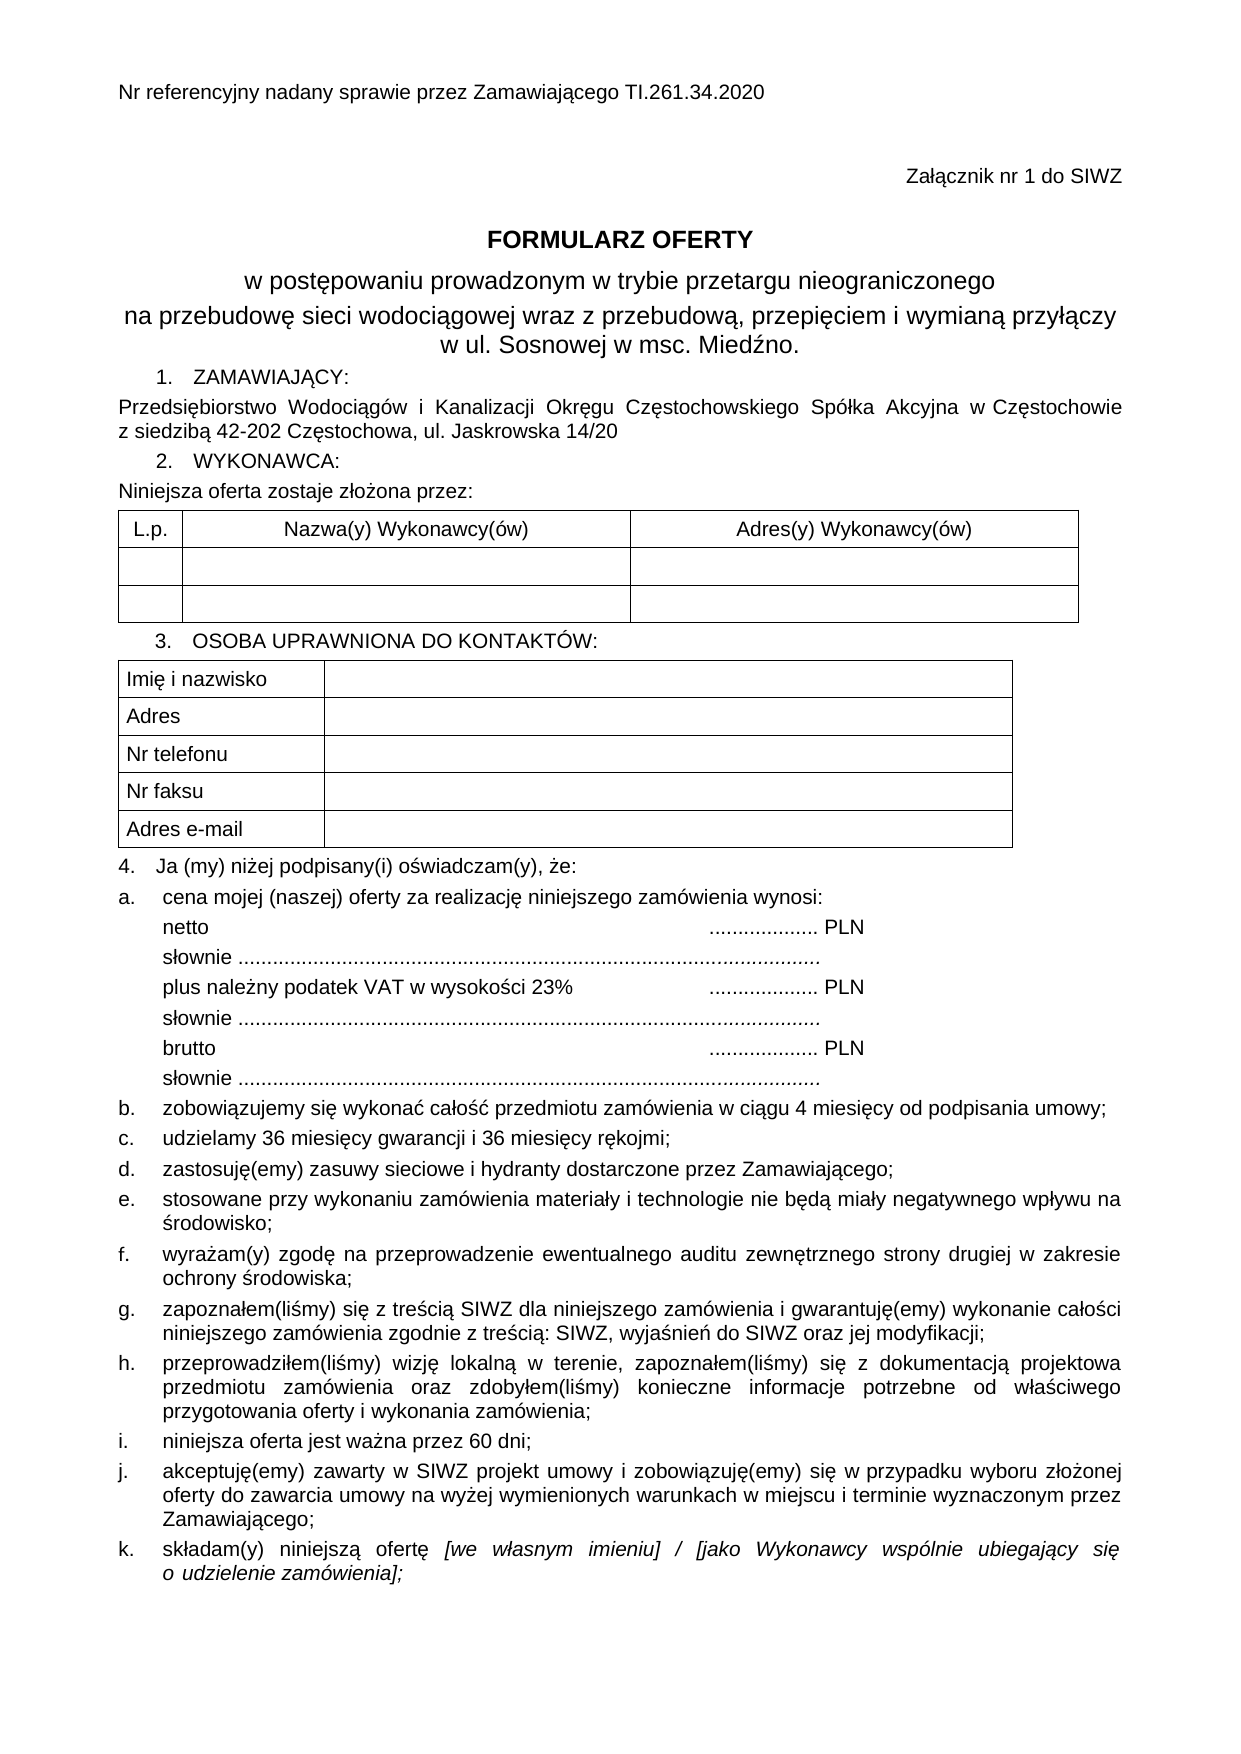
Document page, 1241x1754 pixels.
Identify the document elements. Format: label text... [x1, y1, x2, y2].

table_cell [631, 548, 1078, 584]
list cena mojej (naszej) oferty za realizację niniejszego zamówienia wynosi: [118, 884, 1122, 908]
list OSOBA UPRAWNIONA DO KONTAKTÓW: [154, 629, 1122, 653]
list stosowane przy wykonaniu zamówienia materiały i technologie nie będą miały negatywnego wpływu na środowisko; [118, 1187, 1122, 1234]
text słownie ..................................................................................................... [162, 1066, 1122, 1090]
table_cell [325, 698, 1012, 734]
table_header [325, 661, 1012, 697]
table_cell [325, 811, 1012, 847]
table_header Imię i nazwisko [119, 661, 324, 697]
table_cell Adres e-mail [119, 811, 324, 847]
list udzielamy 36 miesięcy gwarancji i 36 miesięcy rękojmi; [118, 1126, 1122, 1150]
list akceptuję(emy) zawarty w SIWZ projekt umowy i zobowiązuję(emy) się w przypadku wyboru złożonej oferty do zawarcia umowy na wyżej wymienionych warunkach w miejscu i terminie wyznaczonym przez Zamawiającego; [118, 1459, 1122, 1531]
text w postępowaniu prowadzonym w trybie przetargu nieograniczonego [118, 266, 1122, 295]
list składam(y) niniejszą ofertę [we własnym imieniu] / [jako Wykonawcy wspólnie ubiegający się o udzielenie zamówienia]; [118, 1537, 1122, 1585]
text plus należny podatek VAT w wysokości 23% ................... PLN [162, 975, 1122, 999]
list przeprowadziłem(liśmy) wizję lokalną w terenie, zapoznałem(liśmy) się z dokumentacją projektowa przedmiotu zamówienia oraz zdobyłem(liśmy) konieczne informacje potrzebne od właściwego przygotowania oferty i wykonania zamówienia; [118, 1351, 1122, 1422]
list zobowiązujemy się wykonać całość przedmiotu zamówienia w ciągu 4 miesięcy od podpisania umowy; [118, 1096, 1122, 1120]
list ZAMAWIAJĄCY: [156, 365, 1122, 389]
list WYKONAWCA: [156, 449, 1122, 473]
table_cell [119, 586, 182, 622]
table_cell [631, 586, 1078, 622]
table_cell Nr telefonu [119, 736, 324, 772]
table_header Adres(y) Wykonawcy(ów) [631, 511, 1078, 547]
table_cell [325, 736, 1012, 772]
text netto ................... PLN [162, 915, 1122, 939]
list niniejsza oferta jest ważna przez 60 dni; [118, 1429, 1122, 1453]
text słownie ..................................................................................................... [162, 1005, 1122, 1029]
table_cell Nr faksu [119, 773, 324, 809]
table_cell [325, 773, 1012, 809]
table_header Nazwa(y) Wykonawcy(ów) [183, 511, 630, 547]
text słownie ..................................................................................................... [162, 945, 1122, 969]
table_header L.p. [119, 511, 182, 547]
list wyrażam(y) zgodę na przeprowadzenie ewentualnego auditu zewnętrznego strony drugiej w zakresie ochrony środowiska; [118, 1241, 1122, 1290]
table_cell [183, 548, 630, 584]
text FORMULARZ OFERTY [118, 225, 1122, 253]
text Niniejsza oferta zostaje złożona przez: [118, 479, 1122, 503]
text Przedsiębiorstwo Wodociągów i Kanalizacji Okręgu Częstochowskiego Spółka Akcyjna w Częstochowie z siedzibą 42-202 Częstochowa, ul. Jaskrowska 14/20 [118, 395, 1122, 443]
text Załącznik nr 1 do SIWZ [118, 164, 1122, 188]
table_cell Adres [119, 698, 324, 734]
text brutto ................... PLN [162, 1036, 1122, 1059]
table_cell [119, 548, 182, 584]
list zapoznałem(liśmy) się z treścią SIWZ dla niniejszego zamówienia i gwarantuję(emy) wykonanie całości niniejszego zamówienia zgodnie z treścią: SIWZ, wyjaśnień do SIWZ oraz jej modyfikacji; [118, 1296, 1122, 1344]
list zastosuję(emy) zasuwy sieciowe i hydranty dostarczone przez Zamawiającego; [118, 1156, 1122, 1180]
list Ja (my) niżej podpisany(i) oświadczam(y), że: [118, 854, 1122, 878]
text na przebudowę sieci wodociągowej wraz z przebudową, przepięciem i wymianą przyłączy w ul. Sosnowej w msc. Miedźno. [118, 301, 1122, 358]
table_cell [183, 586, 630, 622]
